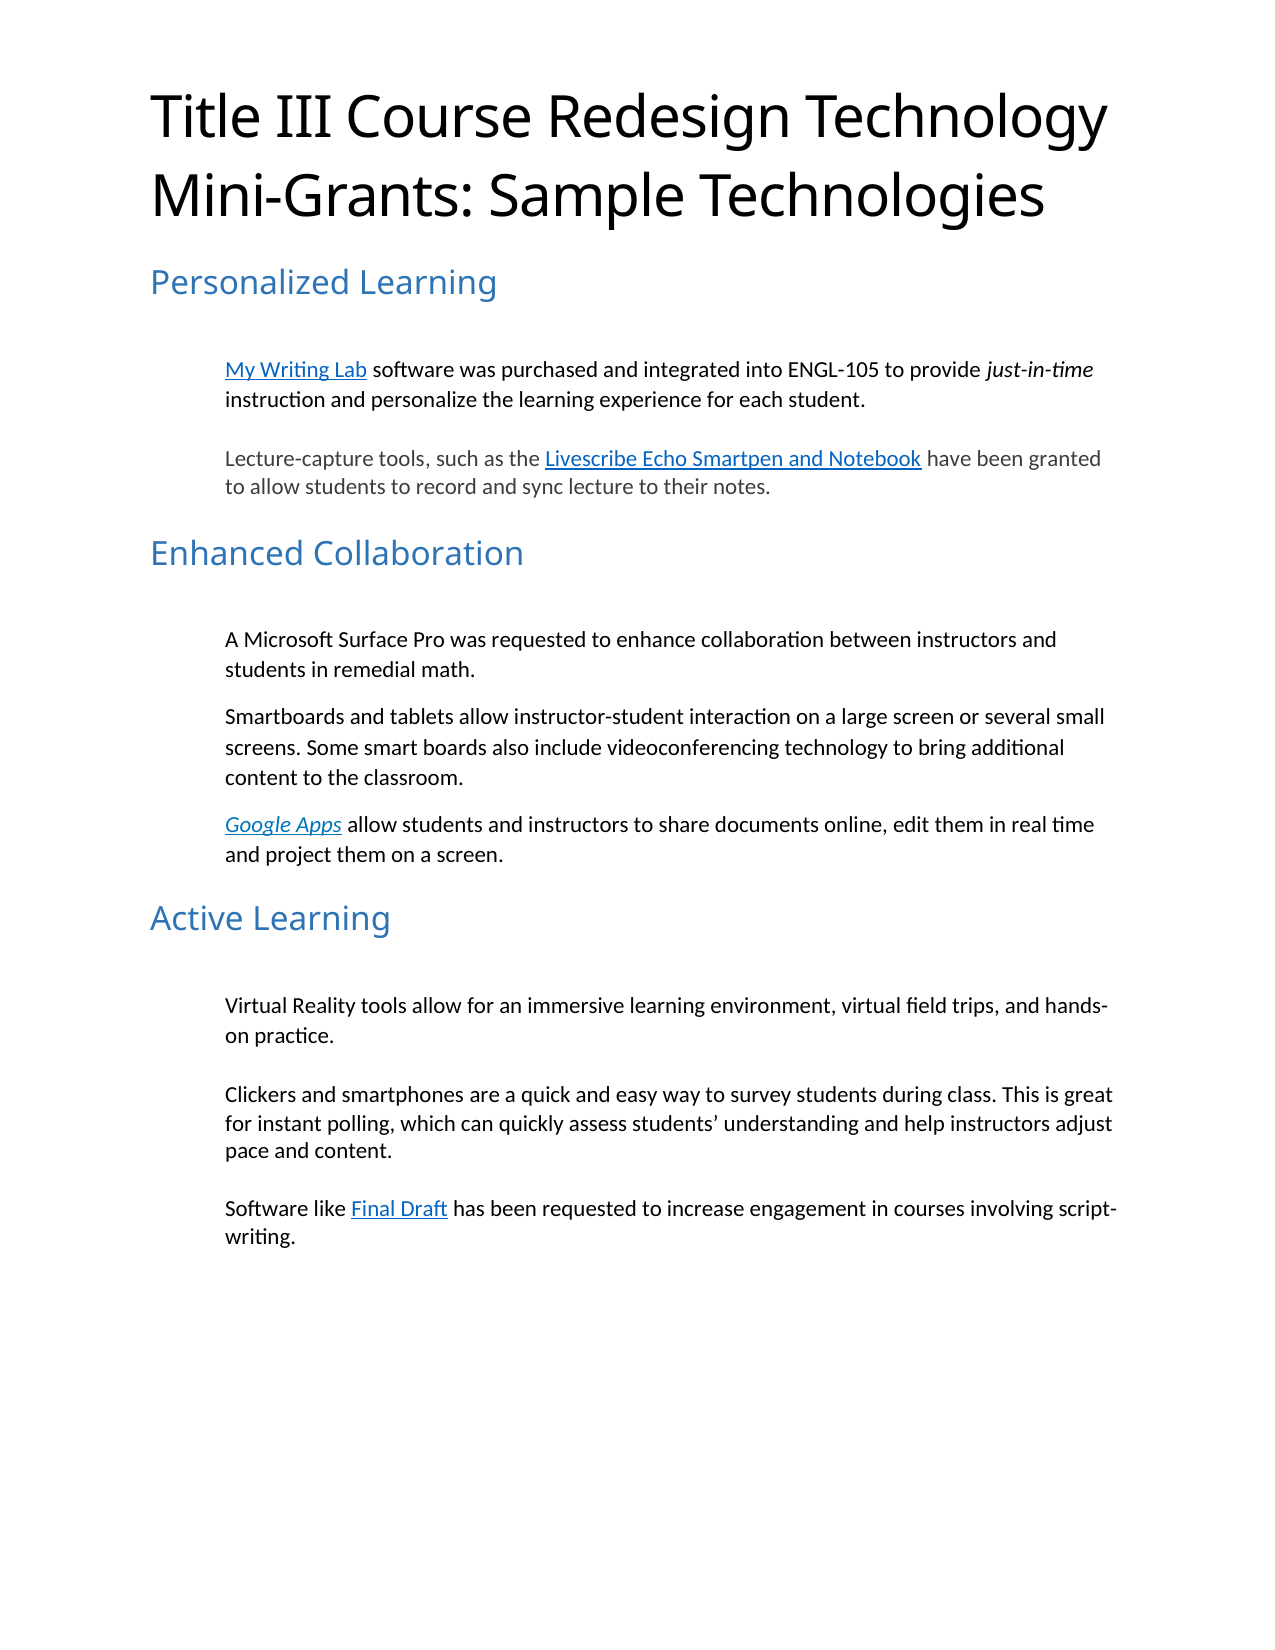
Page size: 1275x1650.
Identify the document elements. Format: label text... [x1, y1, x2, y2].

text Software like Final Draft has been requested to increase engagement in courses involving script-writing. [225, 1194, 1125, 1250]
text Google Apps allow students and instructors to share documents online, edit them in real time and project them on a screen. [225, 810, 1125, 868]
subtitle Personalized Learning [150, 259, 1125, 304]
text A Microsoft Surface Pro was requested to enhance collaboration between instructors and students in remedial math. [225, 625, 1125, 684]
text Smartboards and tablets allow instructor-student interaction on a large screen or several small screens. Some smart boards also include videoconferencing technology to bring additional content to the classroom. [225, 702, 1125, 791]
text Virtual Reality tools allow for an immersive learning environment, virtual field trips, and hands-on practice. [225, 991, 1125, 1049]
subtitle Active Learning [150, 895, 1125, 941]
list My Writing Lab software was purchased and integrated into ENGL-105 to provide just-in-time instruction and personalize the learning experience for each student. [225, 355, 1125, 413]
subtitle Enhanced Collaboration [150, 529, 1125, 575]
text Lecture-capture tools, such as the Livescribe Echo Smartpen and Notebook have been granted to allow students to record and sync lecture to their notes. [225, 444, 1125, 500]
text Clickers and smartphones are a quick and easy way to survey students during class. This is great for instant polling, which can quickly assess students’ understanding and help instructors adjust pace and content. [225, 1081, 1125, 1165]
